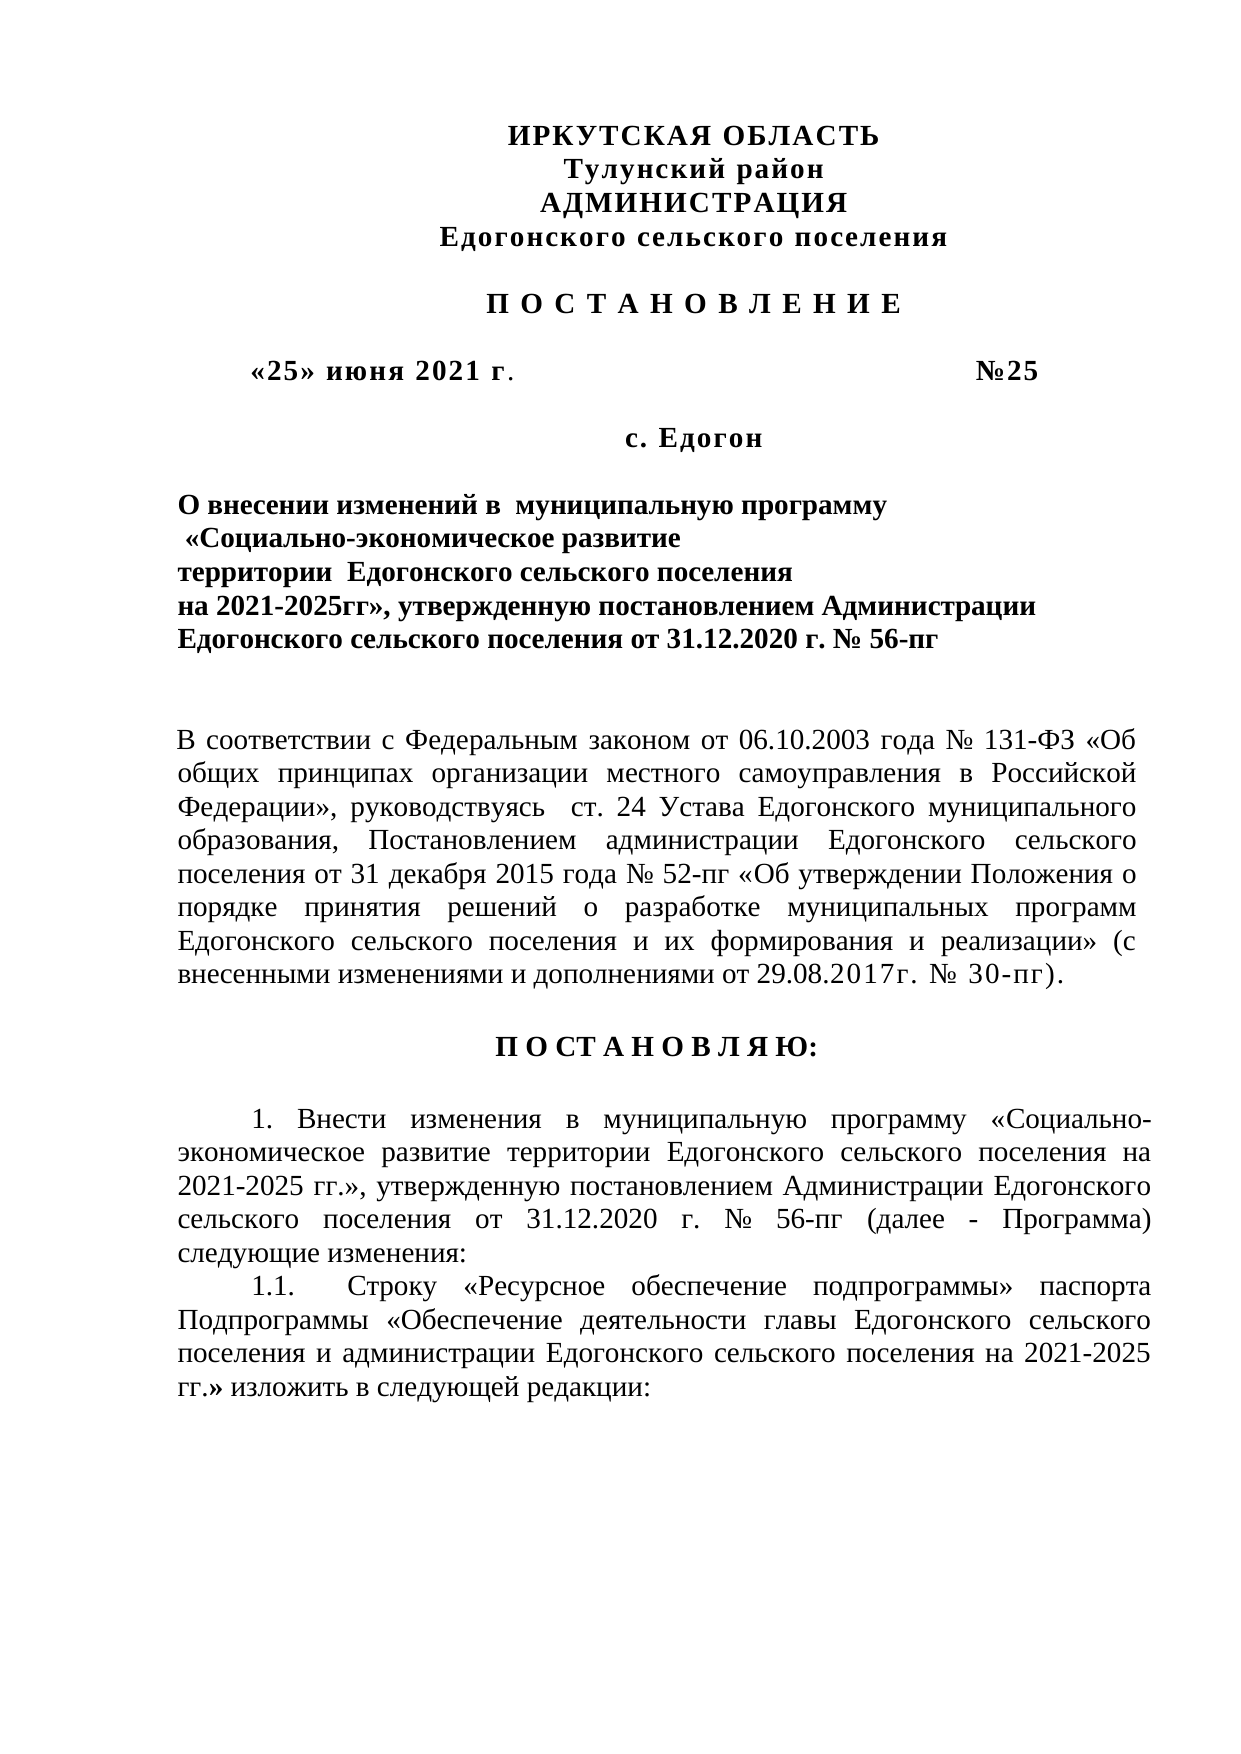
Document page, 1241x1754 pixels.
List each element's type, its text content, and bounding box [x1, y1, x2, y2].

text Тулунский район [250, 152, 1137, 185]
text 1. Внести изменения в муниципальную программу «Социально-экономическое развитие территории Едогонского сельского поселения на 2021-2025 гг.», утвержденную постановлением Администрации Едогонского сельского поселения от 31.12.2020 г. № 56-пг (далее - Программа) следующие изменения: [177, 1101, 1152, 1268]
text с. Едогон [250, 420, 1137, 453]
text О внесении изменений в муниципальную программу [177, 487, 1137, 521]
text 1.1. Строку «Ресурсное обеспечение подпрограммы» паспорта Подпрограммы «Обеспечение деятельности главы Едогонского сельского поселения и администрации Едогонского сельского поселения на 2021-2025 гг.» изложить в следующей редакции: [177, 1268, 1152, 1403]
text В соответствии с Федеральным законом от 06.10.2003 года № 131-ФЗ «Об общих принципах организации местного самоуправления в Российской Федерации», руководствуясь ст. 24 Устава Едогонского муниципального образования, Постановлением администрации Едогонского сельского поселения от 31 декабря 2015 года № 52-пг «Об утверждении Положения о порядке принятия решений о разработке муниципальных программ Едогонского сельского поселения и их формирования и реализации» (с внесенными изменениями и дополнениями от 29.08.2017г. № 30-пг). [176, 722, 1137, 990]
text территории Едогонского сельского поселения [177, 554, 1137, 588]
text на 2021-2025гг», утвержденную постановлением Администрации Едогонского сельского поселения от 31.12.2020 г. № 56-пг [177, 588, 1104, 655]
text «25» июня 2021 г. №25 [250, 353, 1137, 386]
text П О С Т А Н О В Л Е Н И Е [250, 286, 1137, 319]
text ИРКУТСКАЯ ОБЛАСТЬ [250, 118, 1137, 152]
text «Социально-экономическое развитие [177, 521, 1137, 554]
text АДМИНИСТРАЦИЯ [250, 185, 1137, 219]
text П О СТ А Н О В Л Я Ю: [176, 1029, 1137, 1062]
text Едогонского сельского поселения [250, 219, 1137, 252]
